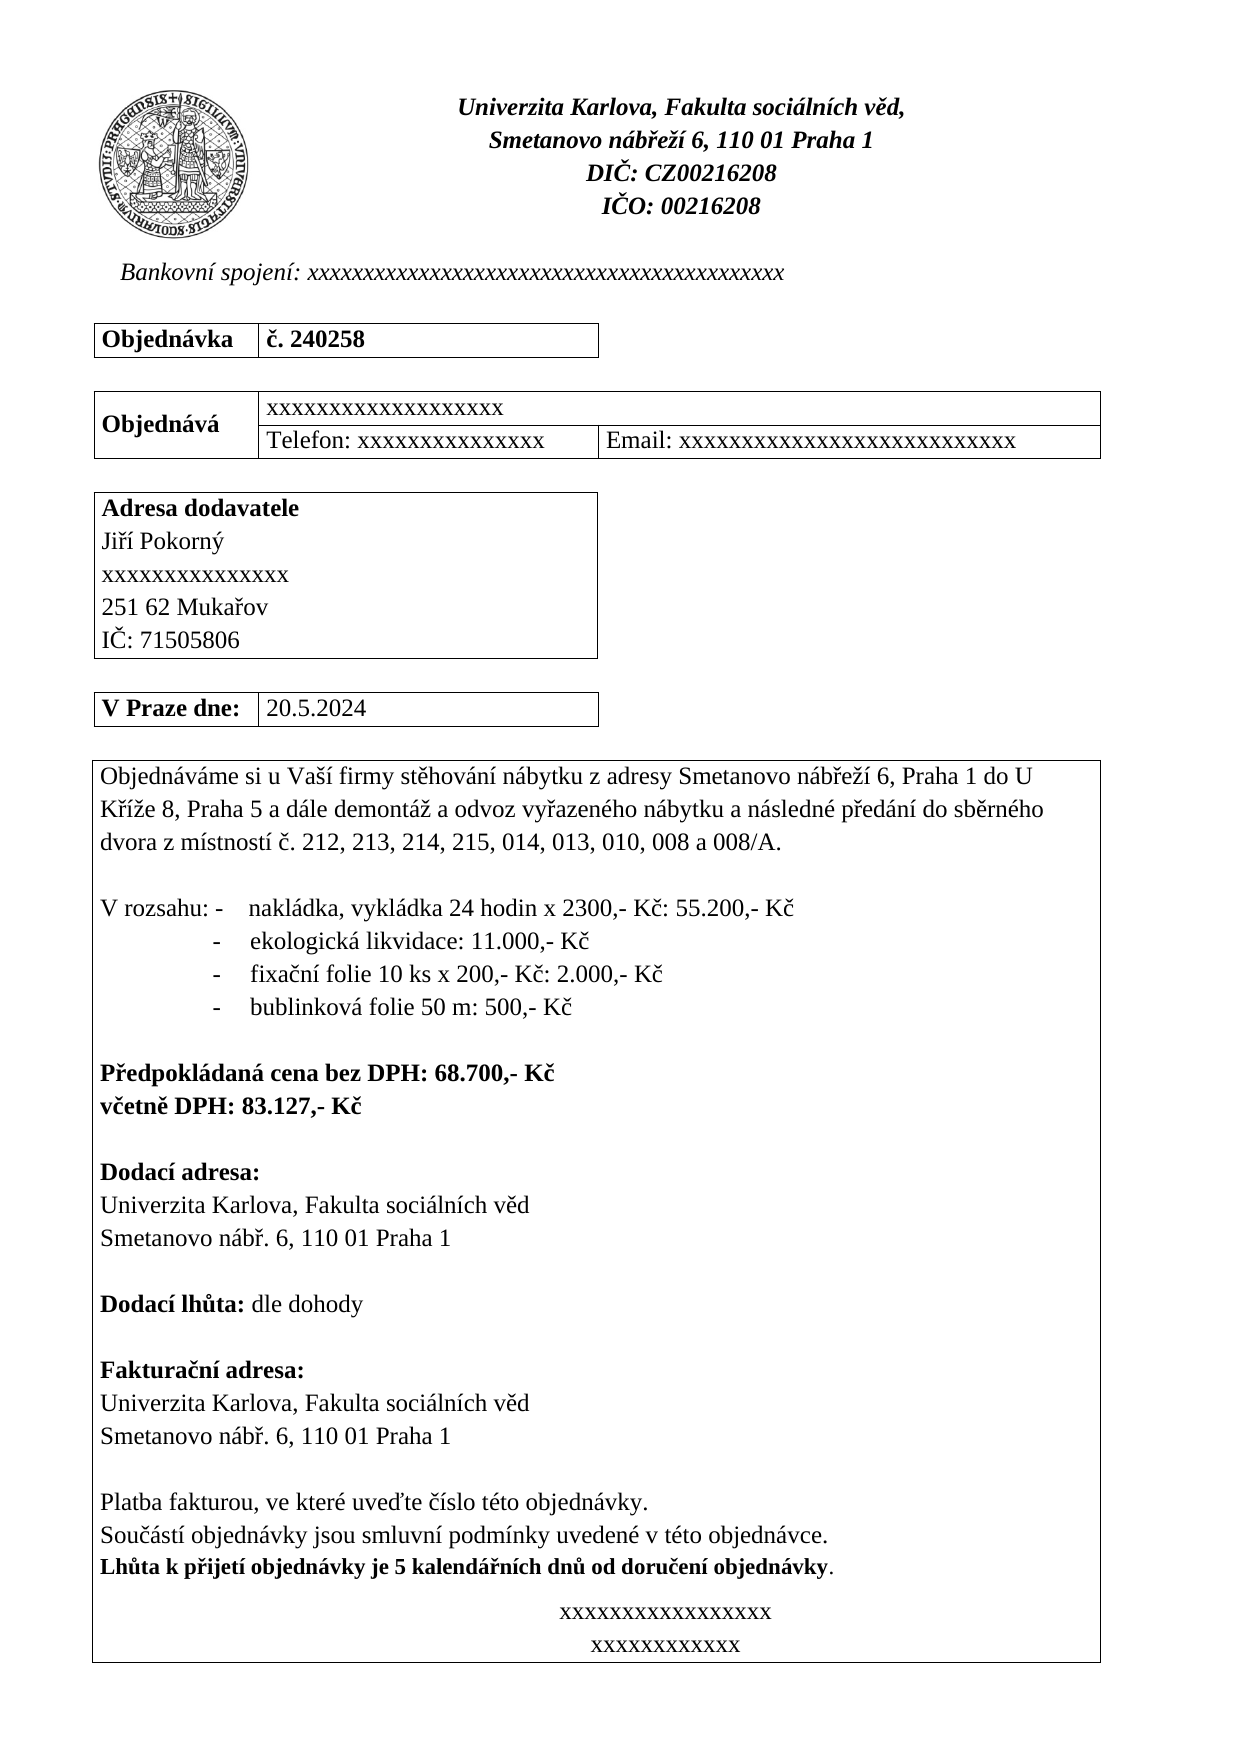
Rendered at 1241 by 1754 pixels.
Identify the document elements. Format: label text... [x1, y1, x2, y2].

table_header xxxxxxxxxxxxxxxxxxx [259, 392, 1100, 424]
table_header Objednává [95, 392, 258, 458]
table_header č. 240258 [259, 324, 598, 357]
text Univerzita Karlova, Fakulta sociálních věd, [254, 92, 1092, 121]
table_cell Telefon: xxxxxxxxxxxxxxx [259, 426, 598, 458]
table_header Objednáváme si u Vaší firmy stěhování nábytku z adresy Smetanovo nábřeží 6, Praha 1 do U Kříže 8, Praha 5 a dále demontáž a odvoz vyřazeného nábytku a následné předání do sběrného dvora z místností č. 212, 213, 214, 215, 014, 013, 010, 008 a 008/A. V rozsahu: - nakládka, vykládka 24 hodin x 2300,- Kč: 55.200,- Kč ekologická likvidace: 11.000,- Kč fixační folie 10 ks x 200,- Kč: 2.000,- Kč bublinková folie 50 m: 500,- Kč Předpokládaná cena bez DPH: 68.700,- Kč včetně DPH: 83.127,- Kč Dodací adresa: Univerzita Karlova, Fakulta sociálních věd Smetanovo nábř. 6, 110 01 Praha 1 Dodací lhůta: dle dohody Fakturační adresa: Univerzita Karlova, Fakulta sociálních věd Smetanovo nábř. 6, 110 01 Praha 1 Platba fakturou, ve které uveďte číslo této objednávky. Součástí objednávky jsou smluvní podmínky uvedené v této objednávce. Lhůta k přijetí objednávky je 5 kalendářních dnů od doručení objednávky. xxxxxxxxxxxxxxxxx xxxxxxxxxxxx [93, 761, 1100, 1662]
table_header Adresa dodavatele Jiří Pokorný xxxxxxxxxxxxxxx 251 62 Mukařov IČ: 71505806 [95, 493, 597, 658]
table_header V Praze dne: [95, 693, 258, 726]
table_cell Email: xxxxxxxxxxxxxxxxxxxxxxxxxxx [599, 426, 1100, 458]
text Smetanovo nábřeží 6, 110 01 Praha 1 [254, 125, 1092, 154]
picture [92, 84, 254, 241]
text Bankovní spojení: xxxxxxxxxxxxxxxxxxxxxxxxxxxxxxxxxxxxxxxxxxx [89, 257, 1092, 286]
table_header Objednávka [95, 324, 258, 357]
table_header 20.5.2024 [259, 693, 598, 726]
text DIČ: CZ00216208 [254, 158, 1092, 187]
text IČO: 00216208 [254, 191, 1092, 220]
